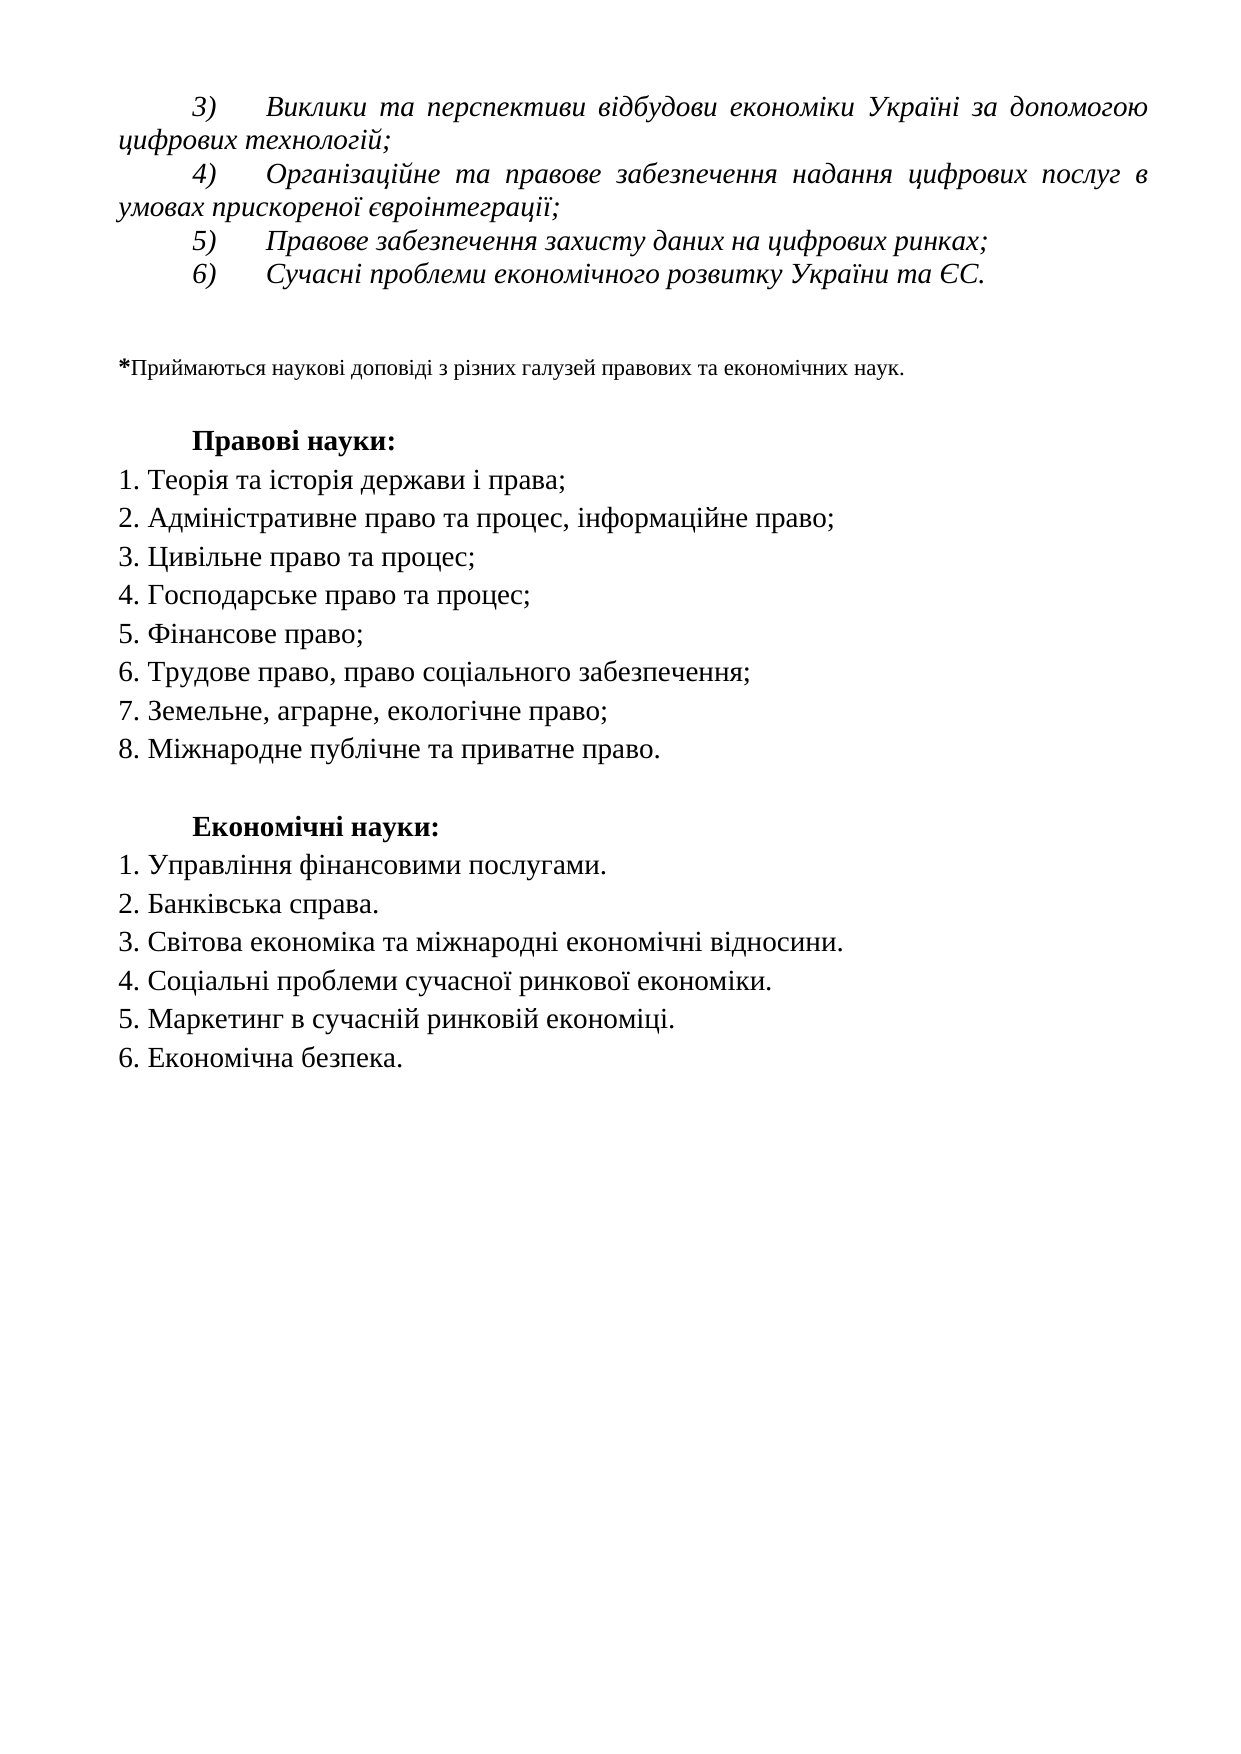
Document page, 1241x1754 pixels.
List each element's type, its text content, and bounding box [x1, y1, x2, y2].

text 1. Управління фінансовими послугами. [118, 847, 1152, 881]
text 8. Міжнародне публічне та приватне право. [118, 732, 1152, 765]
text 3. Цивільне право та процес; [118, 539, 1152, 572]
text 3. Світова економіка та міжнародні економічні відносини. [118, 924, 1152, 958]
text 4. Соціальні проблеми сучасної ринкової економіки. [118, 963, 1152, 996]
text 2. Банківська справа. [118, 886, 1152, 919]
text 2. Адміністративне право та процес, інформаційне право; [118, 500, 1152, 534]
text 5. Фінансове право; [118, 616, 1152, 649]
text 6. Економічна безпека. [118, 1040, 1152, 1073]
text *Приймаються наукові доповіді з різних галузей правових та економічних наук. [118, 352, 1152, 380]
list Організаційне та правове забезпечення надання цифрових послуг в умовах прискореної євроінтеграції; [118, 156, 1152, 223]
list Сучасні проблеми економічного розвитку України та ЄС. [118, 256, 1152, 290]
list Правове забезпечення захисту даних на цифрових ринках; [118, 223, 1152, 256]
text Правові науки: [118, 423, 1152, 457]
text 4. Господарське право та процес; [118, 577, 1152, 611]
text 6. Трудове право, право соціального забезпечення; [118, 654, 1152, 688]
text Економічні науки: [118, 809, 1152, 842]
text 5. Маркетинг в сучасній ринковій економіці. [118, 1001, 1152, 1035]
text 7. Земельне, аграрне, екологічне право; [118, 693, 1152, 727]
list Виклики та перспективи відбудови економіки Україні за допомогою цифрових технологій; [118, 89, 1152, 156]
text 1. Теорія та історія держави і права; [118, 462, 1152, 495]
